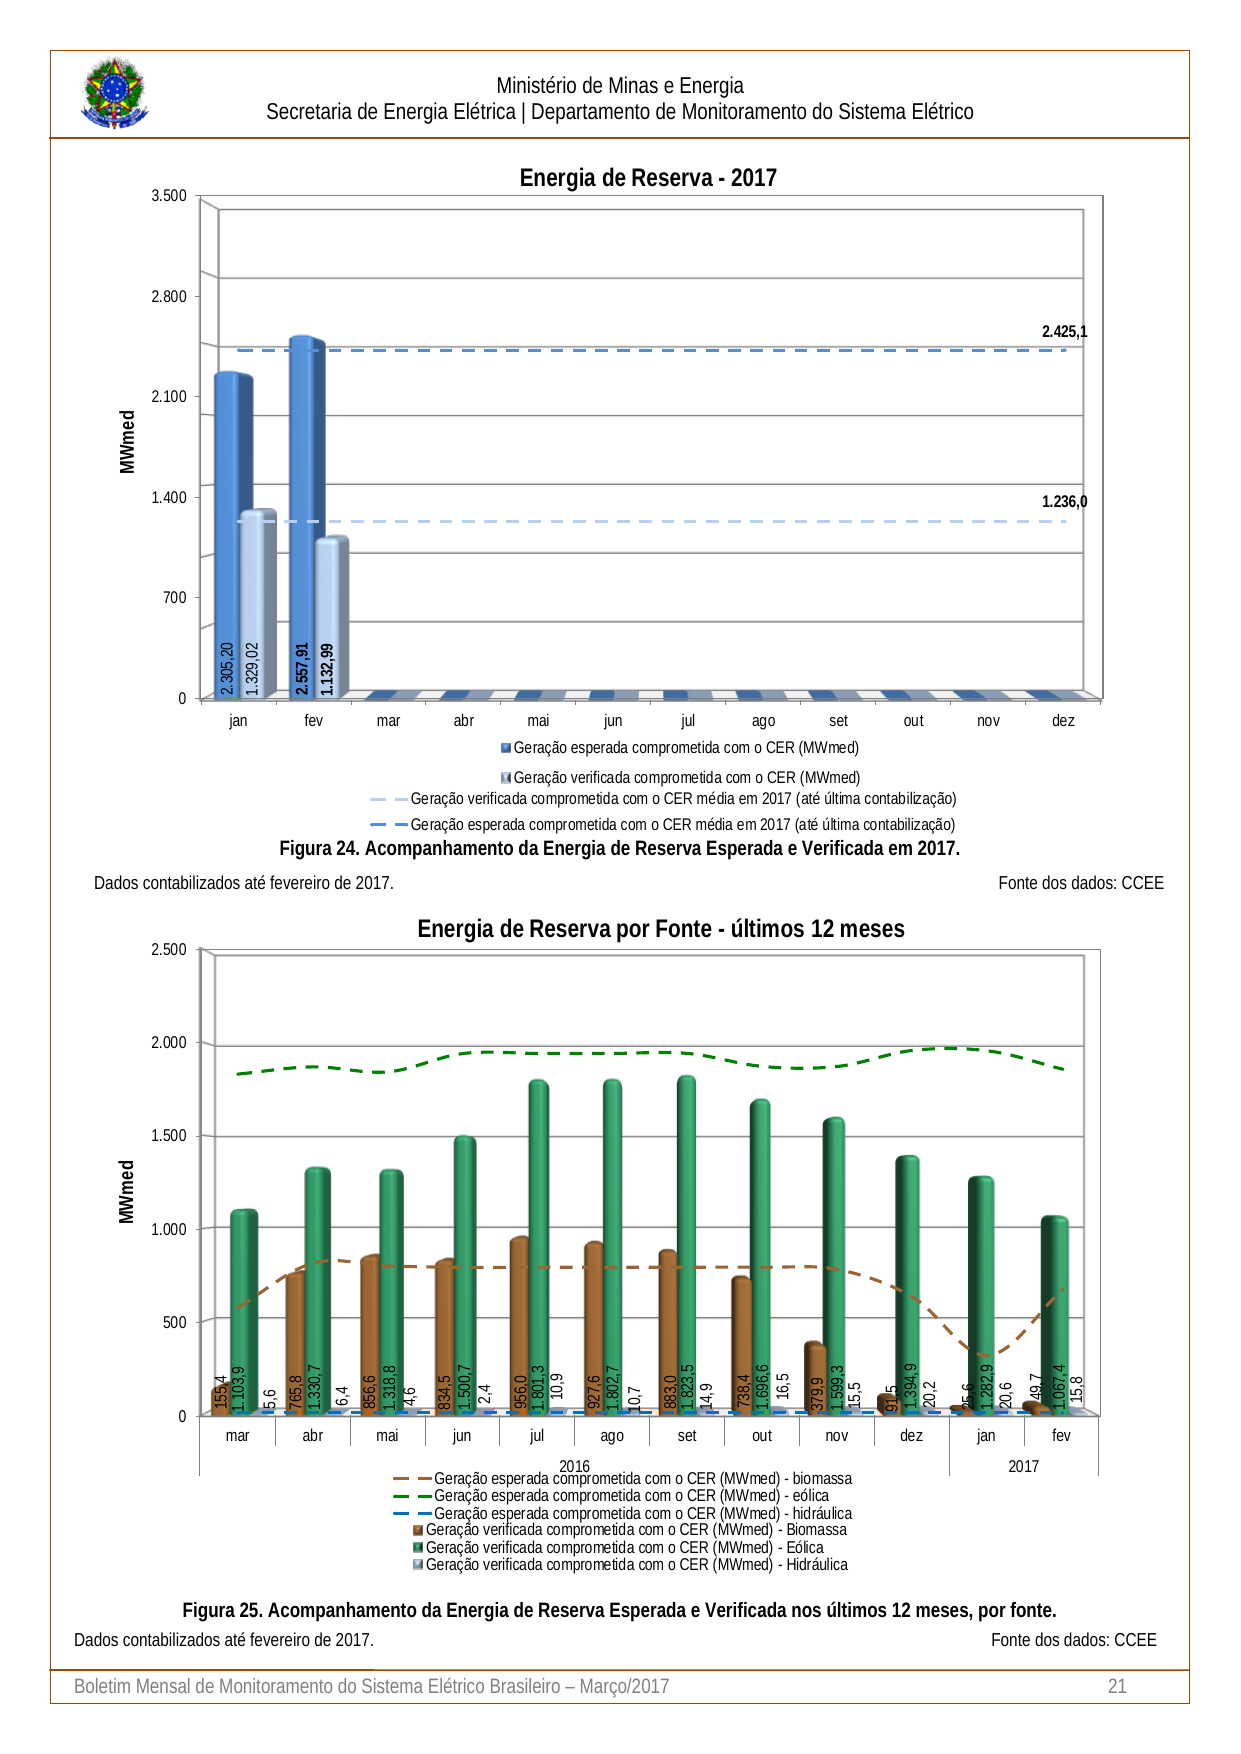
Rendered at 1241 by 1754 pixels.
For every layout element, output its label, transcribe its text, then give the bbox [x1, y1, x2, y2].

picture [76, 53, 154, 134]
text Dados contabilizados até fevereiro de 2017. Fonte dos dados: CCEE [74, 872, 1166, 894]
text Dados contabilizados até fevereiro de 2017. Fonte dos dados: CCEE [74, 1629, 1166, 1650]
